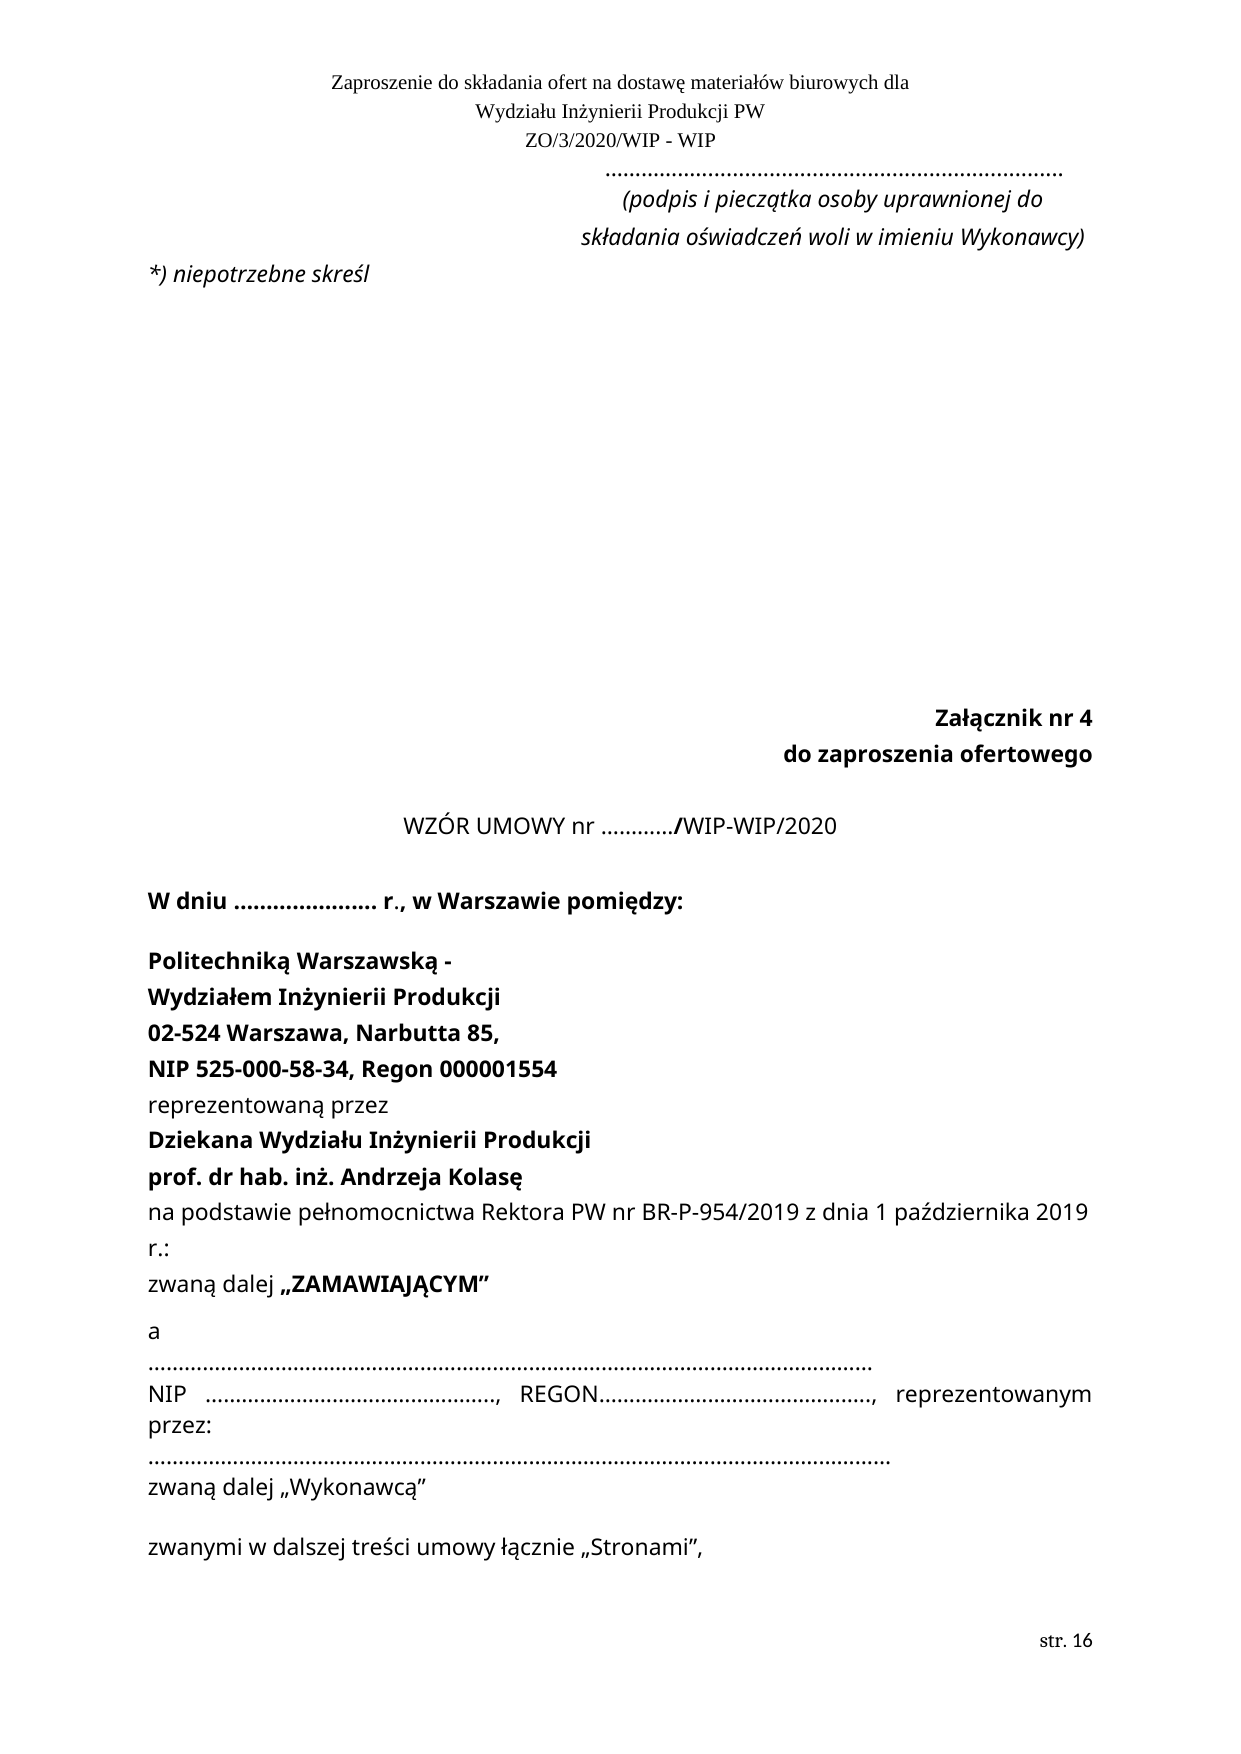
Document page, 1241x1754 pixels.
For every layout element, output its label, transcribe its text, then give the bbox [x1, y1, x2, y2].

text …………………………………………………………………………………………………………… [148, 1440, 1093, 1471]
text Politechniką Warszawską - [148, 945, 1093, 976]
text Załącznik nr 4 [148, 702, 1093, 733]
text NIP 525-000-58-34, Regon 000001554 [148, 1053, 1093, 1084]
text zwaną dalej „Wykonawcą” [148, 1471, 1093, 1503]
text zwanymi w dalszej treści umowy łącznie „Stronami”, [148, 1531, 1093, 1562]
text Dziekana Wydziału Inżynierii Produkcji [148, 1124, 1093, 1156]
text reprezentowaną przez [148, 1088, 1093, 1120]
text WZÓR UMOWY nr …………/WIP-WIP/2020 [148, 810, 1092, 841]
text składania oświadczeń woli w imieniu Wykonawcy) [576, 221, 1093, 252]
text prof. dr hab. inż. Andrzeja Kolasę [148, 1160, 1093, 1192]
text NIP …………………….………………….., REGON………………………..………...…., reprezentowanym przez: [148, 1378, 1093, 1440]
text ……………............................................................ (podpis i pieczątka osoby uprawnionej do [576, 152, 1093, 214]
text do zaproszenia ofertowego [148, 738, 1093, 769]
text Wydziałem Inżynierii Produkcji [148, 981, 1093, 1012]
text *) niepotrzebne skreśl [148, 258, 1093, 289]
text W dniu ……………….... r., w Warszawie pomiędzy: [148, 885, 1092, 945]
text ………………………………………………………………………………………………………… [148, 1346, 1093, 1378]
text zwaną dalej „ZAMAWIAJĄCYM” [148, 1268, 1093, 1299]
text a [148, 1315, 1093, 1346]
text na podstawie pełnomocnictwa Rektora PW nr BR-P-954/2019 z dnia 1 października 2019 r.: [148, 1196, 1093, 1263]
text 02-524 Warszawa, Narbutta 85, [148, 1017, 1093, 1048]
